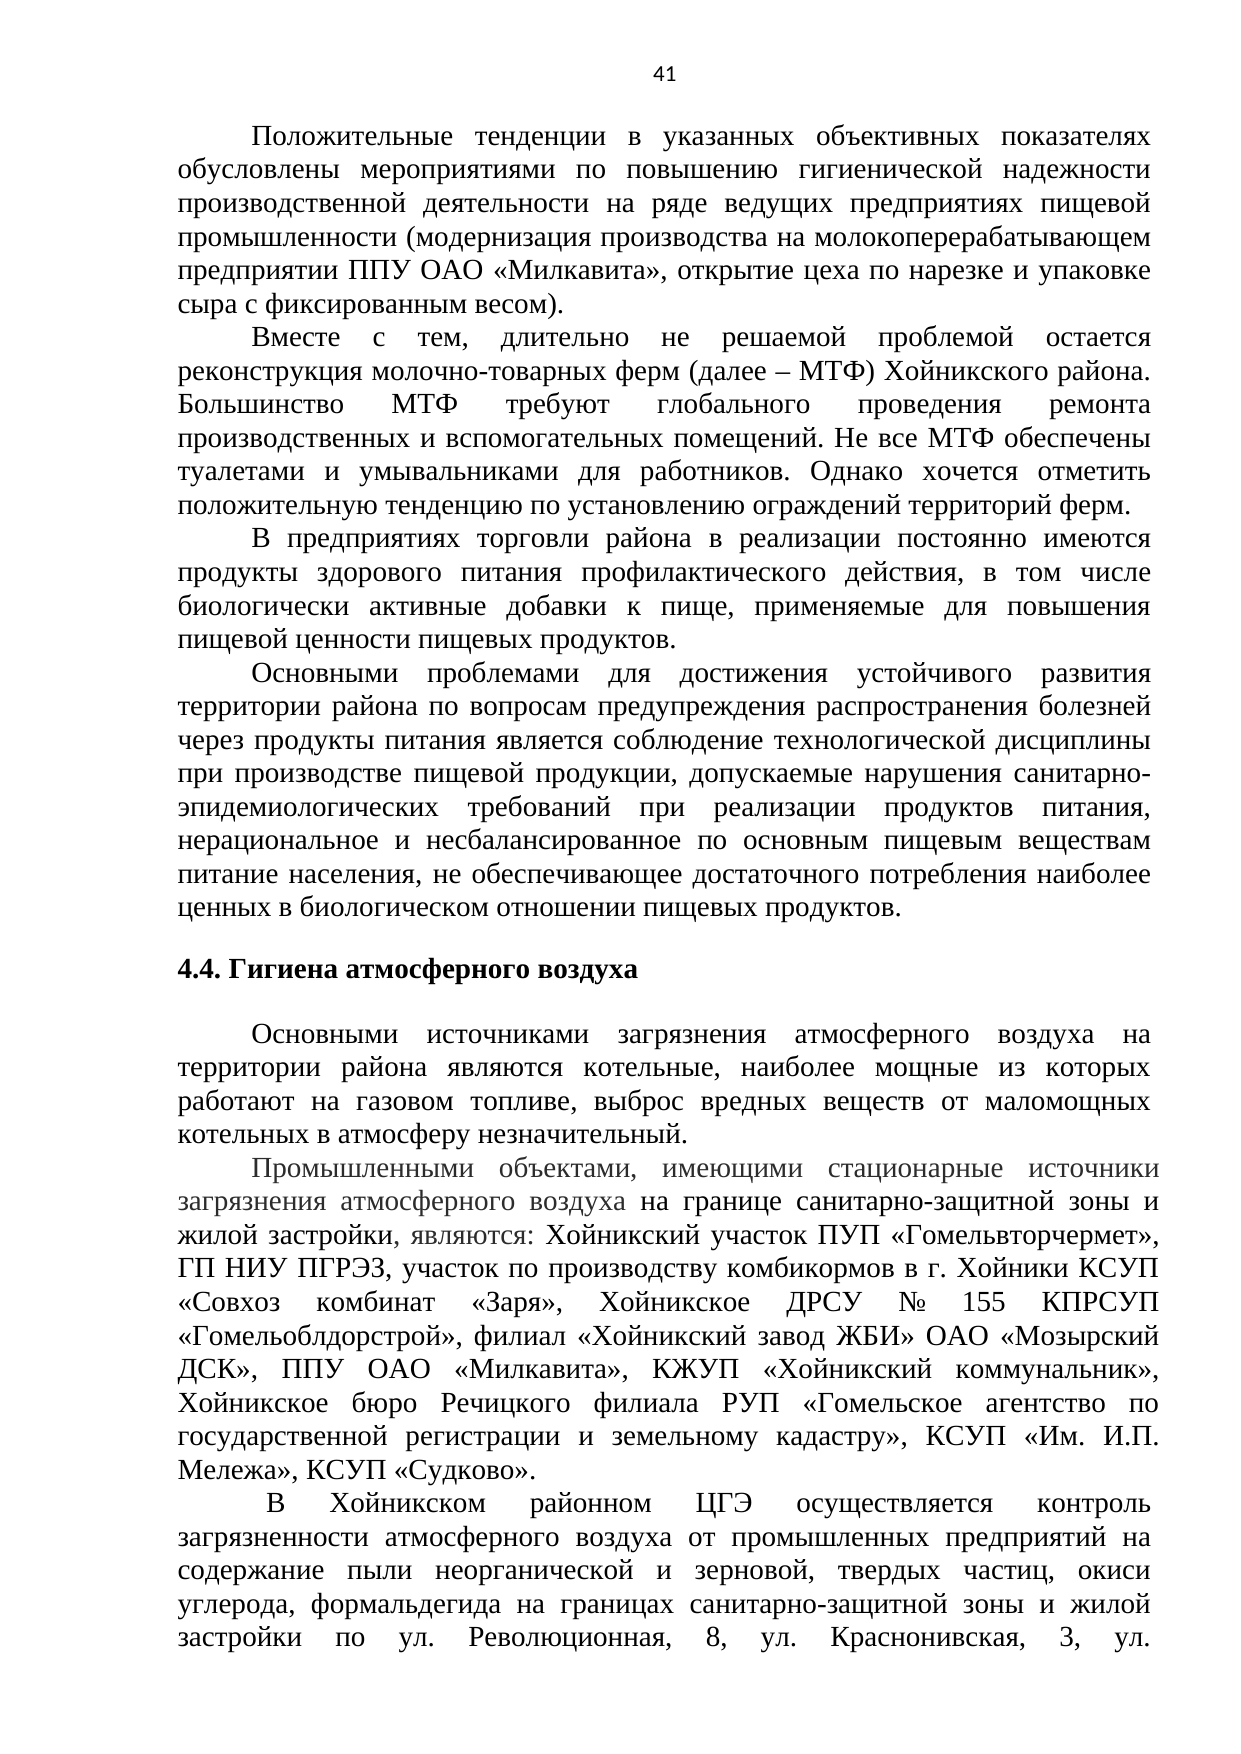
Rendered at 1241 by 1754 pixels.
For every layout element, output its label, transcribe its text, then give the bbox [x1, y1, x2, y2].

subtitle 4.4. Гигиена атмосферного воздуха [177, 951, 1152, 985]
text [177, 1485, 1152, 1653]
text В предприятиях торговли района в реализации постоянно имеются продукты здорового питания профилактического действия, в том числе биологически активные добавки к пище, применяемые для повышения пищевой ценности пищевых продуктов. [177, 521, 1152, 655]
text Промышленными объектами, имеющими стационарные источники загрязнения атмосферного воздуха на границе санитарно-защитной зоны и жилой застройки, являются: Хойникский участок ПУП «Гомельвторчермет», ГП НИУ ПГРЭЗ, участок по производству комбикормов в г. Хойники КСУП «Совхоз комбинат «Заря», Хойникское ДРСУ № 155 КПРСУП «Гомельоблдорстрой», филиал «Хойникский завод ЖБИ» ОАО «Мозырский ДСК», ППУ ОАО «Милкавита», КЖУП «Хойникский коммунальник», Хойникское бюро Речицкого филиала РУП «Гомельское агентство по государственной регистрации и земельному кадастру», КСУП «Им. И.П. Мележа», КСУП «Судково». [177, 1150, 1160, 1485]
text Вместе с тем, длительно не решаемой проблемой остается реконструкция молочно-товарных ферм (далее – МТФ) Хойникского района. Большинство МТФ требуют глобального проведения ремонта производственных и вспомогательных помещений. Не все МТФ обеспечены туалетами и умывальниками для работников. Однако хочется отметить положительную тенденцию по установлению ограждений территорий ферм. [177, 319, 1152, 521]
text Основными источниками загрязнения атмосферного воздуха на территории района являются котельные, наиболее мощные из которых работают на газовом топливе, выброс вредных веществ от маломощных котельных в атмосферу незначительный. [177, 1016, 1152, 1150]
text Положительные тенденции в указанных объективных показателях обусловлены мероприятиями по повышению гигиенической надежности производственной деятельности на ряде ведущих предприятиях пищевой промышленности (модернизация производства на молокоперерабатывающем предприятии ППУ ОАО «Милкавита», открытие цеха по нарезке и упаковке сыра с фиксированным весом). [177, 118, 1152, 319]
text Основными проблемами для достижения устойчивого развития территории района по вопросам предупреждения распространения болезней через продукты питания является соблюдение технологической дисциплины при производстве пищевой продукции, допускаемые нарушения санитарно-эпидемиологических требований при реализации продуктов питания, нерациональное и несбалансированное по основным пищевым веществам питание населения, не обеспечивающее достаточного потребления наиболее ценных в биологическом отношении пищевых продуктов. [177, 655, 1152, 923]
